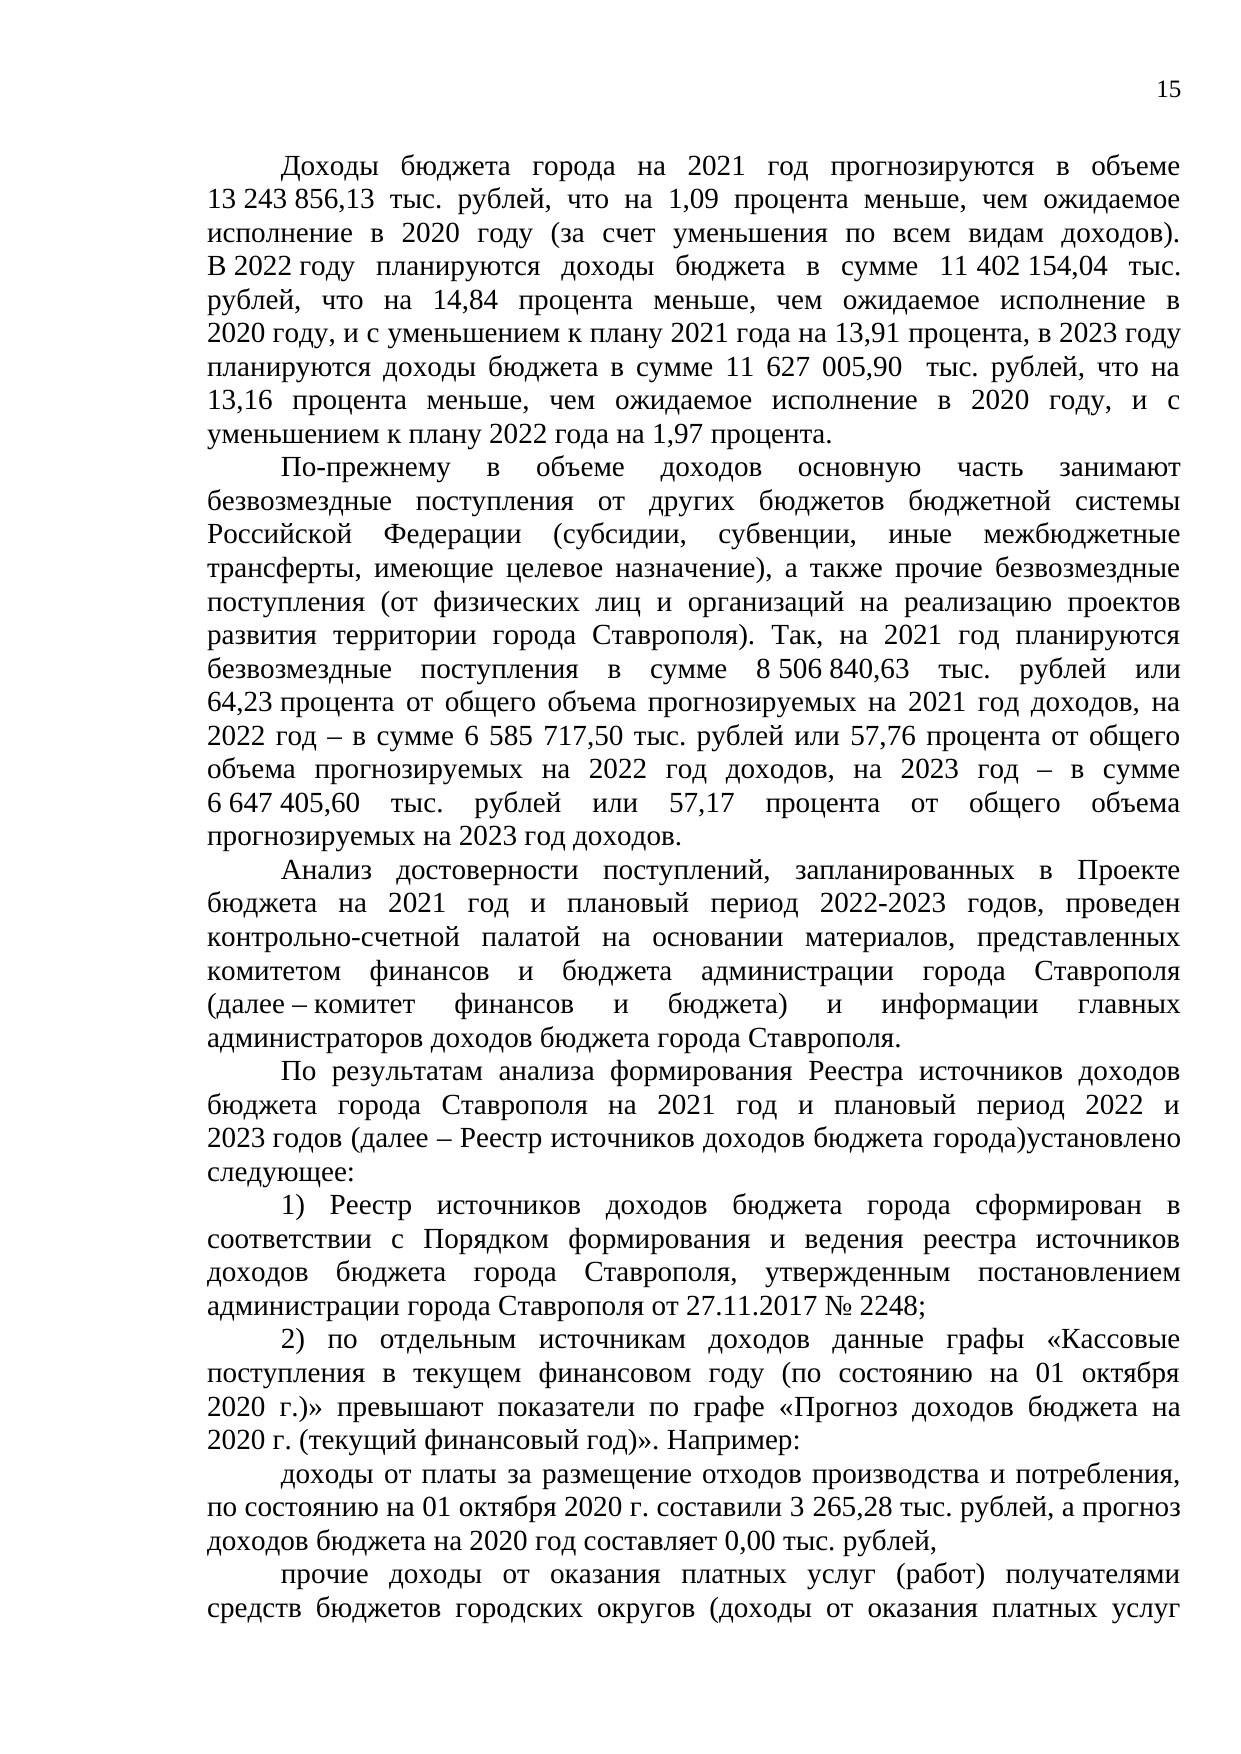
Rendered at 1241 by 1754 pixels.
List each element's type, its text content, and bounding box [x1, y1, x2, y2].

text Доходы бюджета города на 2021 год прогнозируются в объеме 13 243 856,13 тыс. рублей, что на 1,09 процента меньше, чем ожидаемое исполнение в 2020 году (за счет уменьшения по всем видам доходов). В 2022 году планируются доходы бюджета в сумме 11 402 154,04 тыс. рублей, что на 14,84 процента меньше, чем ожидаемое исполнение в 2020 году, и с уменьшением к плану 2021 года на 13,91 процента, в 2023 году планируются доходы бюджета в сумме 11 627 005,90 тыс. рублей, что на 13,16 процента меньше, чем ожидаемое исполнение в 2020 году, и с уменьшением к плану 2022 года на 1,97 процента. [207, 148, 1181, 449]
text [207, 1556, 1181, 1623]
text 1) Реестр источников доходов бюджета города сформирован в соответствии с Порядком формирования и ведения реестра источников доходов бюджета города Ставрополя, утвержденным постановлением администрации города Ставрополя от 27.11.2017 № 2248; [207, 1187, 1181, 1322]
text 2) по отдельным источникам доходов данные графы «Кассовые поступления в текущем финансовом году (по состоянию на 01 октября 2020 г.)» превышают показатели по графе «Прогноз доходов бюджета на 2020 г. (текущий финансовый год)». Например: [207, 1322, 1181, 1456]
text доходы от платы за размещение отходов производства и потребления, по состоянию на 01 октября 2020 г. составили 3 265,28 тыс. рублей, а прогноз доходов бюджета на 2020 год составляет 0,00 тыс. рублей, [207, 1456, 1181, 1556]
text По-прежнему в объеме доходов основную часть занимают безвозмездные поступления от других бюджетов бюджетной системы Российской Федерации (субсидии, субвенции, иные межбюджетные трансферты, имеющие целевое назначение), а также прочие безвозмездные поступления (от физических лиц и организаций на реализацию проектов развития территории города Ставрополя). Так, на 2021 год планируются безвозмездные поступления в сумме 8 506 840,63 тыс. рублей или 64,23 процента от общего объема прогнозируемых на 2021 год доходов, на 2022 год – в сумме 6 585 717,50 тыс. рублей или 57,76 процента от общего объема прогнозируемых на 2022 год доходов, на 2023 год – в сумме 6 647 405,60 тыс. рублей или 57,17 процента от общего объема прогнозируемых на 2023 год доходов. [207, 449, 1181, 852]
text По результатам анализа формирования Реестра источников доходов бюджета города Ставрополя на 2021 год и плановый период 2022 и 2023 годов (далее – Реестр источников доходов бюджета города)установлено следующее: [207, 1053, 1181, 1187]
text Анализ достоверности поступлений, запланированных в Проекте бюджета на 2021 год и плановый период 2022-2023 годов, проведен контрольно-счетной палатой на основании материалов, представленных комитетом финансов и бюджета администрации города Ставрополя (далее – комитет финансов и бюджета) и информации главных администраторов доходов бюджета города Ставрополя. [207, 852, 1181, 1053]
